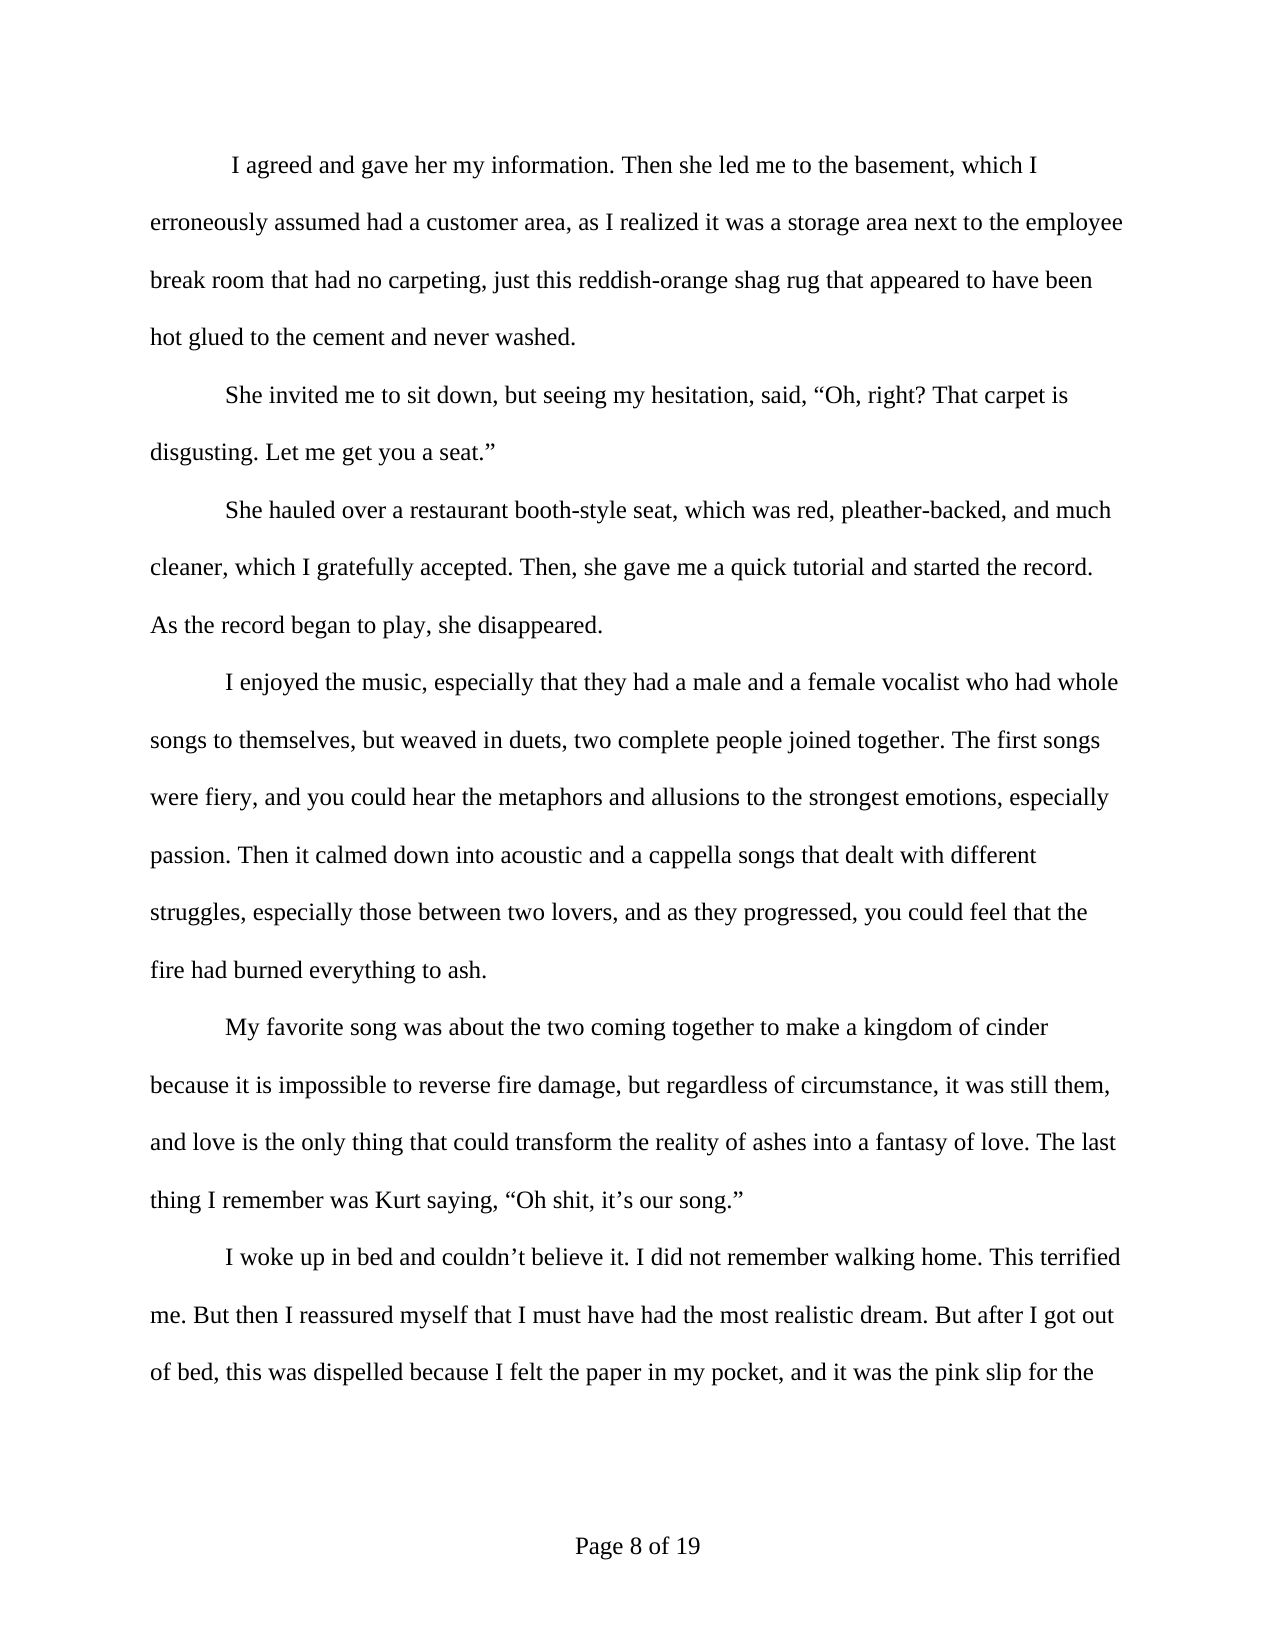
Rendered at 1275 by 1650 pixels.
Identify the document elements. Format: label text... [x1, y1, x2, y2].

text She hauled over a restaurant booth-style seat, which was red, pleather-backed, and much cleaner, which I gratefully accepted. Then, she gave me a quick tutorial and started the record. As the record began to play, she disappeared. [150, 495, 1125, 639]
text My favorite song was about the two coming together to make a kingdom of cinder because it is impossible to reverse fire damage, but regardless of circumstance, it was still them, and love is the only thing that could transform the reality of ashes into a fantasy of love. The last thing I remember was Kurt saying, “Oh shit, it’s our song.” [150, 1012, 1125, 1214]
text I agreed and gave her my information. Then she led me to the basement, which I erroneously assumed had a customer area, as I realized it was a storage area next to the employee break room that had no carpeting, just this reddish-orange shag rug that appeared to have been hot glued to the cement and never washed. [150, 150, 1125, 351]
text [150, 1242, 1125, 1386]
text She invited me to sit down, but seeing my hesitation, said, “Oh, right? That carpet is disgusting. Let me get you a seat.” [150, 380, 1125, 466]
text I enjoyed the music, especially that they had a male and a female vocalist who had whole songs to themselves, but weaved in duets, two complete people joined together. The first songs were fiery, and you could hear the metaphors and allusions to the strongest emotions, especially passion. Then it calmed down into acoustic and a cappella songs that dealt with different struggles, especially those between two lovers, and as they progressed, you could feel that the fire had burned everything to ash. [150, 667, 1125, 984]
